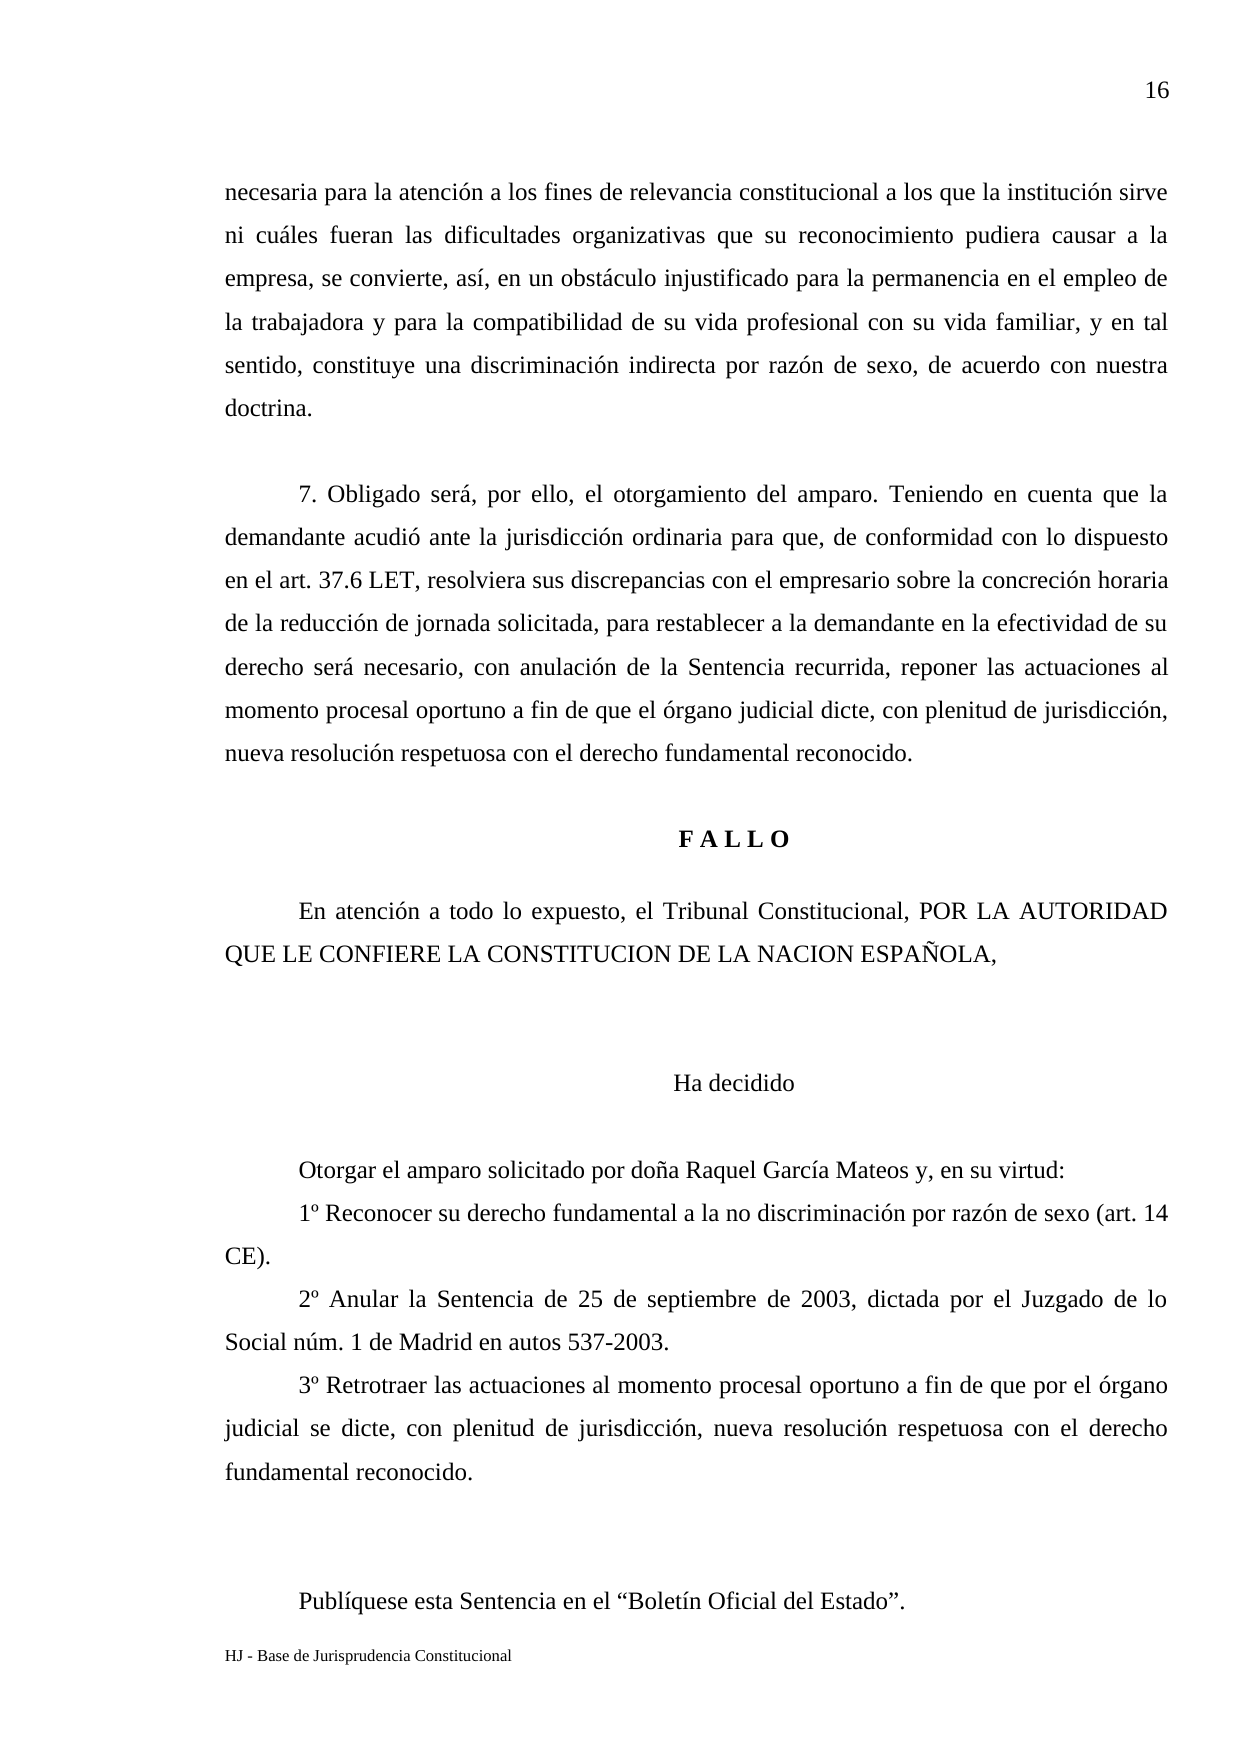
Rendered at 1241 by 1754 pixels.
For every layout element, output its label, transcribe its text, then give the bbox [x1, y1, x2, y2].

text Otorgar el amparo solicitado por doña Raquel García Mateos y, en su virtud: [224, 1155, 1169, 1183]
text En atención a todo lo expuesto, el Tribunal Constitucional, POR LA AUTORIDAD QUE LE CONFIERE LA CONSTITUCION DE LA NACION ESPAÑOLA, [224, 896, 1169, 968]
text 3º Retrotraer las actuaciones al momento procesal oportuno a fin de que por el órgano judicial se dicte, con plenitud de jurisdicción, nueva resolución respetuosa con el derecho fundamental reconocido. [224, 1370, 1169, 1485]
subtitle F A L L O [224, 824, 1169, 853]
text 2º Anular la Sentencia de 25 de septiembre de 2003, dictada por el Juzgado de lo Social núm. 1 de Madrid en autos 537-2003. [224, 1284, 1169, 1356]
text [224, 177, 1169, 422]
text Publíquese esta Sentencia en el “Boletín Oficial del Estado”. [224, 1586, 1169, 1615]
text Ha decidido [224, 1068, 1169, 1097]
text 1º Reconocer su derecho fundamental a la no discriminación por razón de sexo (art. 14 CE). [224, 1198, 1169, 1270]
text 7. Obligado será, por ello, el otorgamiento del amparo. Teniendo en cuenta que la demandante acudió ante la jurisdicción ordinaria para que, de conformidad con lo dispuesto en el art. 37.6 LET, resolviera sus discrepancias con el empresario sobre la concreción horaria de la reducción de jornada solicitada, para restablecer a la demandante en la efectividad de su derecho será necesario, con anulación de la Sentencia recurrida, reponer las actuaciones al momento procesal oportuno a fin de que el órgano judicial dicte, con plenitud de jurisdicción, nueva resolución respetuosa con el derecho fundamental reconocido. [224, 479, 1169, 767]
